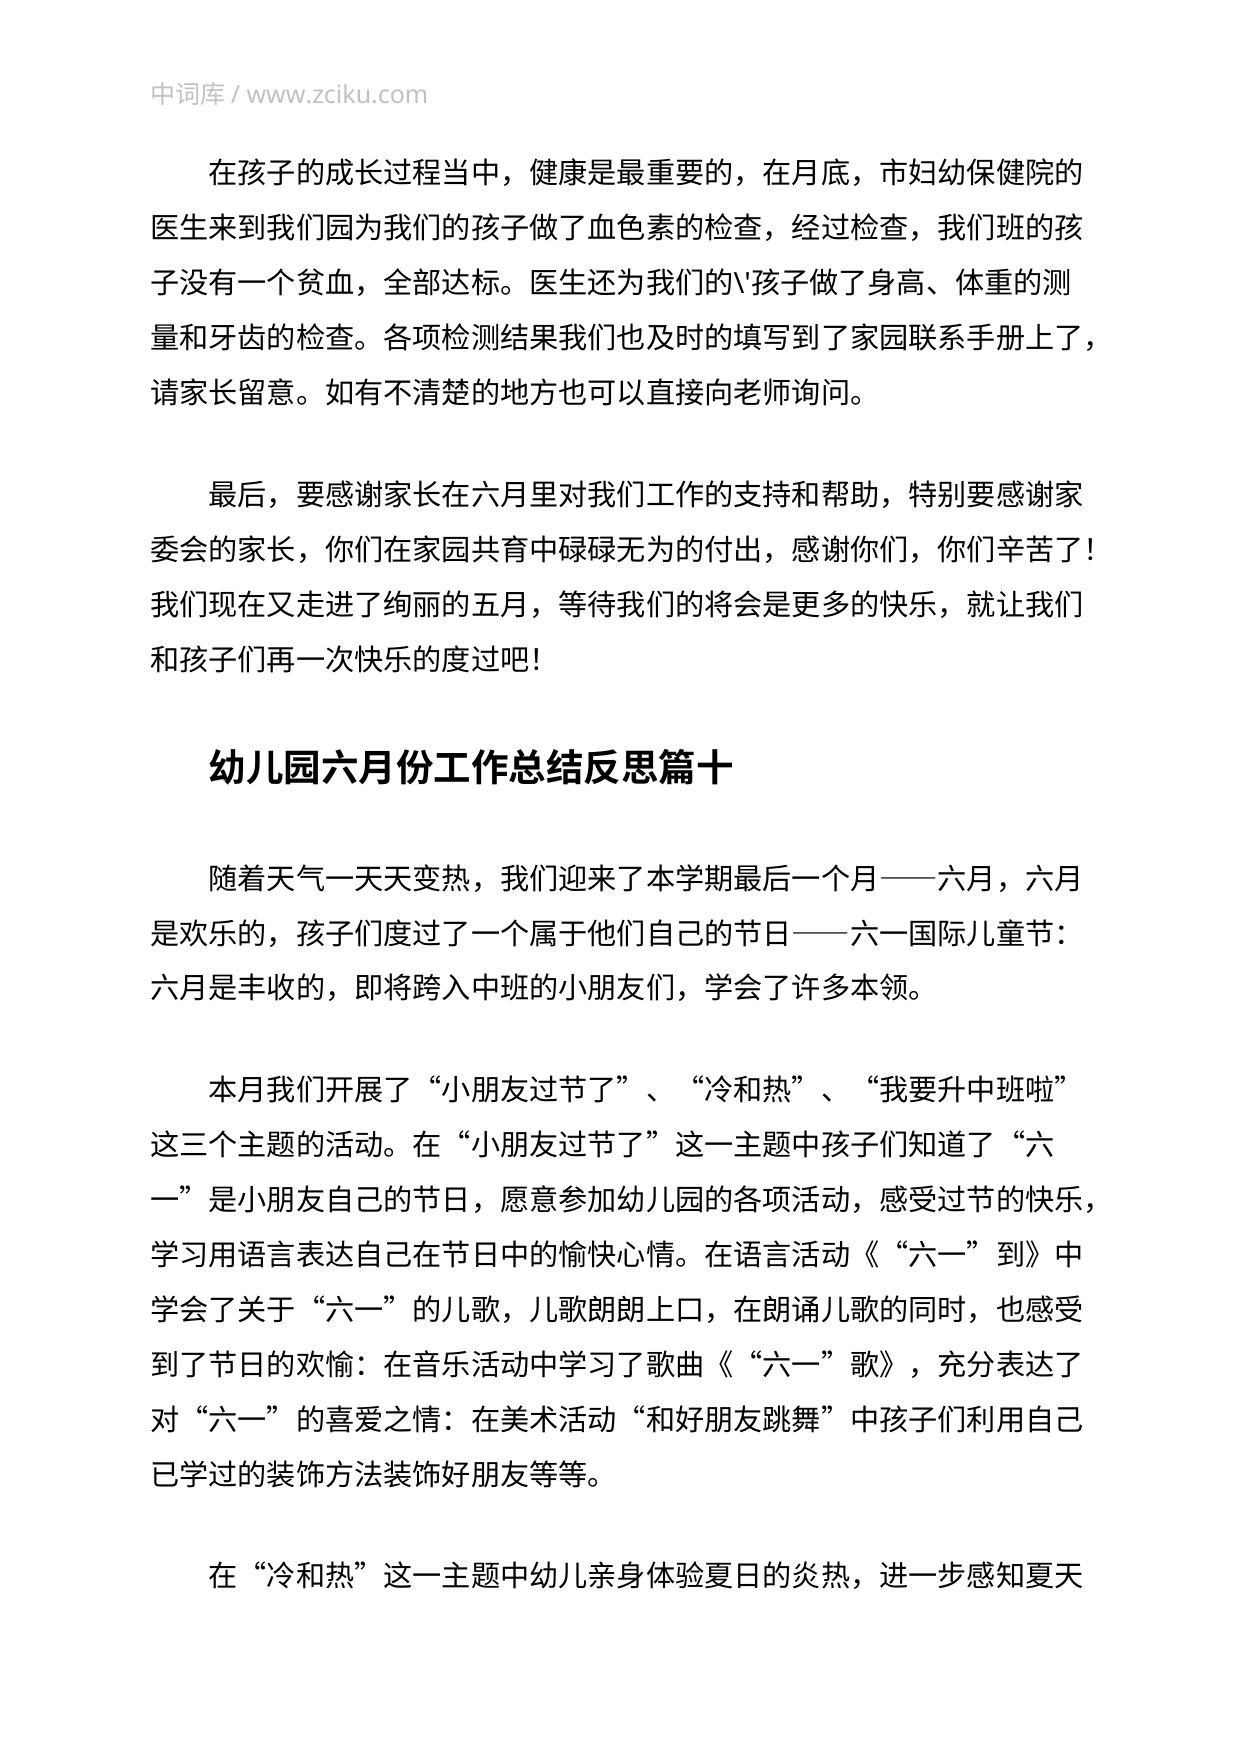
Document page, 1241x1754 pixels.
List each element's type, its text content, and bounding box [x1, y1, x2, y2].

text 随着天气一天天变热，我们迎来了本学期最后一个月——六月，六月是欢乐的，孩子们度过了一个属于他们自己的节日——六一国际儿童节：六月是丰收的，即将跨入中班的小朋友们，学会了许多本领。 [150, 855, 1090, 1007]
text 在孩子的成长过程当中，健康是最重要的，在月底，市妇幼保健院的医生来到我们园为我们的孩子做了血色素的检查，经过检查，我们班的孩子没有一个贫血，全部达标。医生还为我们的\'孩子做了身高、体重的测量和牙齿的检查。各项检测结果我们也及时的填写到了家园联系手册上了，请家长留意。如有不清楚的地方也可以直接向老师询问。 [150, 150, 1090, 412]
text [150, 1553, 1090, 1595]
text 幼儿园六月份工作总结反思篇十 [150, 738, 1090, 792]
text 本月我们开展了“小朋友过节了”、“冷和热”、“我要升中班啦”这三个主题的活动。在“小朋友过节了”这一主题中孩子们知道了“六一”是小朋友自己的节日，愿意参加幼儿园的各项活动，感受过节的快乐，学习用语言表达自己在节日中的愉快心情。在语言活动《“六一”到》中学会了关于“六一”的儿歌，儿歌朗朗上口，在朗诵儿歌的同时，也感受到了节日的欢愉：在音乐活动中学习了歌曲《“六一”歌》，充分表达了对“六一”的喜爱之情：在美术活动“和好朋友跳舞”中孩子们利用自己已学过的装饰方法装饰好朋友等等。 [150, 1067, 1090, 1493]
text 最后，要感谢家长在六月里对我们工作的支持和帮助，特别要感谢家委会的家长，你们在家园共育中碌碌无为的付出，感谢你们，你们辛苦了！我们现在又走进了绚丽的五月，等待我们的将会是更多的快乐，就让我们和孩子们再一次快乐的度过吧！ [150, 471, 1090, 678]
